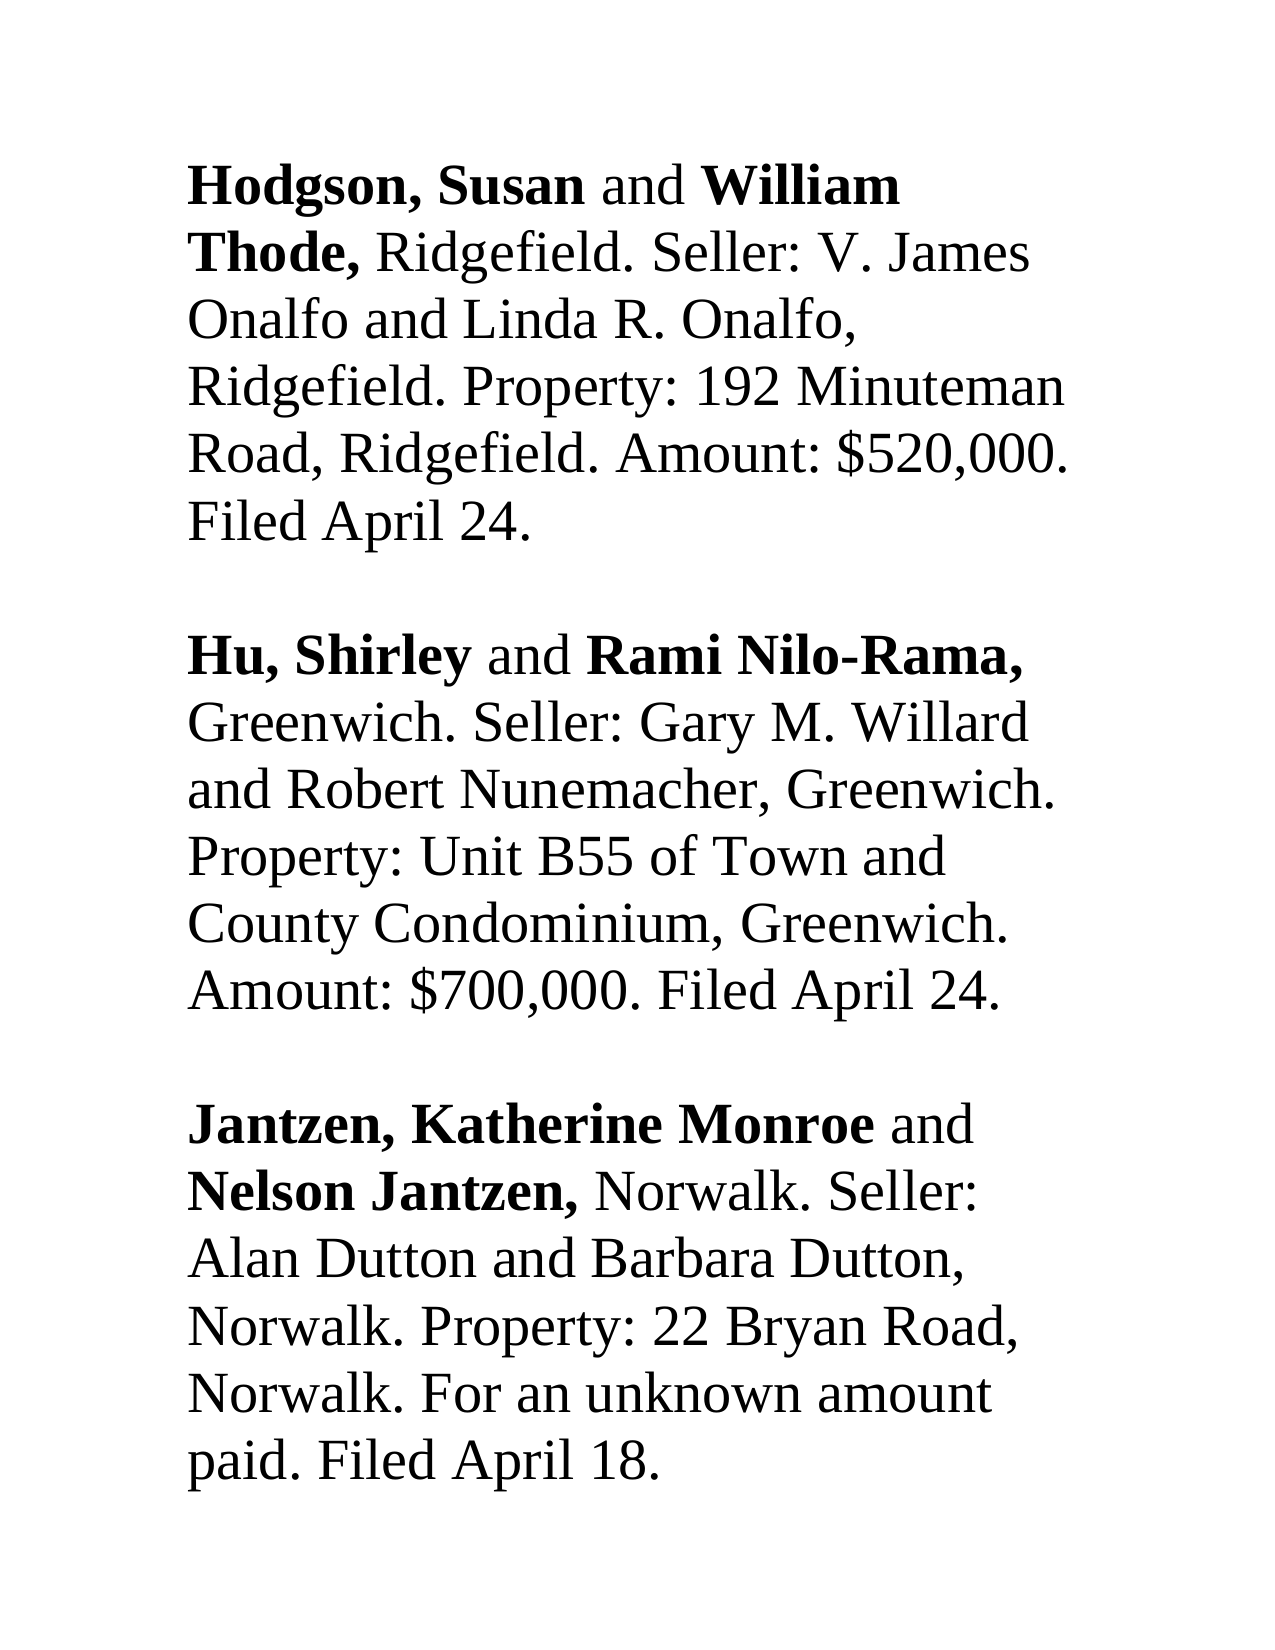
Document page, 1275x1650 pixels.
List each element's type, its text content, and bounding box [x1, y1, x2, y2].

text Hodgson, Susan and William Thode, Ridgefield. Seller: V. James Onalfo and Linda R. Onalfo, Ridgefield. Property: 192 Minuteman Road, Ridgefield. Amount: $520,000. Filed April 24. [187, 150, 1087, 552]
text Jantzen, Katherine Monroe and Nelson Jantzen, Norwalk. Seller: Alan Dutton and Barbara Dutton, Norwalk. Property: 22 Bryan Road, Norwalk. For an unknown amount paid. Filed April 18. [187, 1089, 1087, 1492]
text Hu, Shirley and Rami Nilo-Rama, Greenwich. Seller: Gary M. Willard and Robert Nunemacher, Greenwich. Property: Unit B55 of Town and County Condominium, Greenwich. Amount: $700,000. Filed April 24. [187, 619, 1087, 1022]
